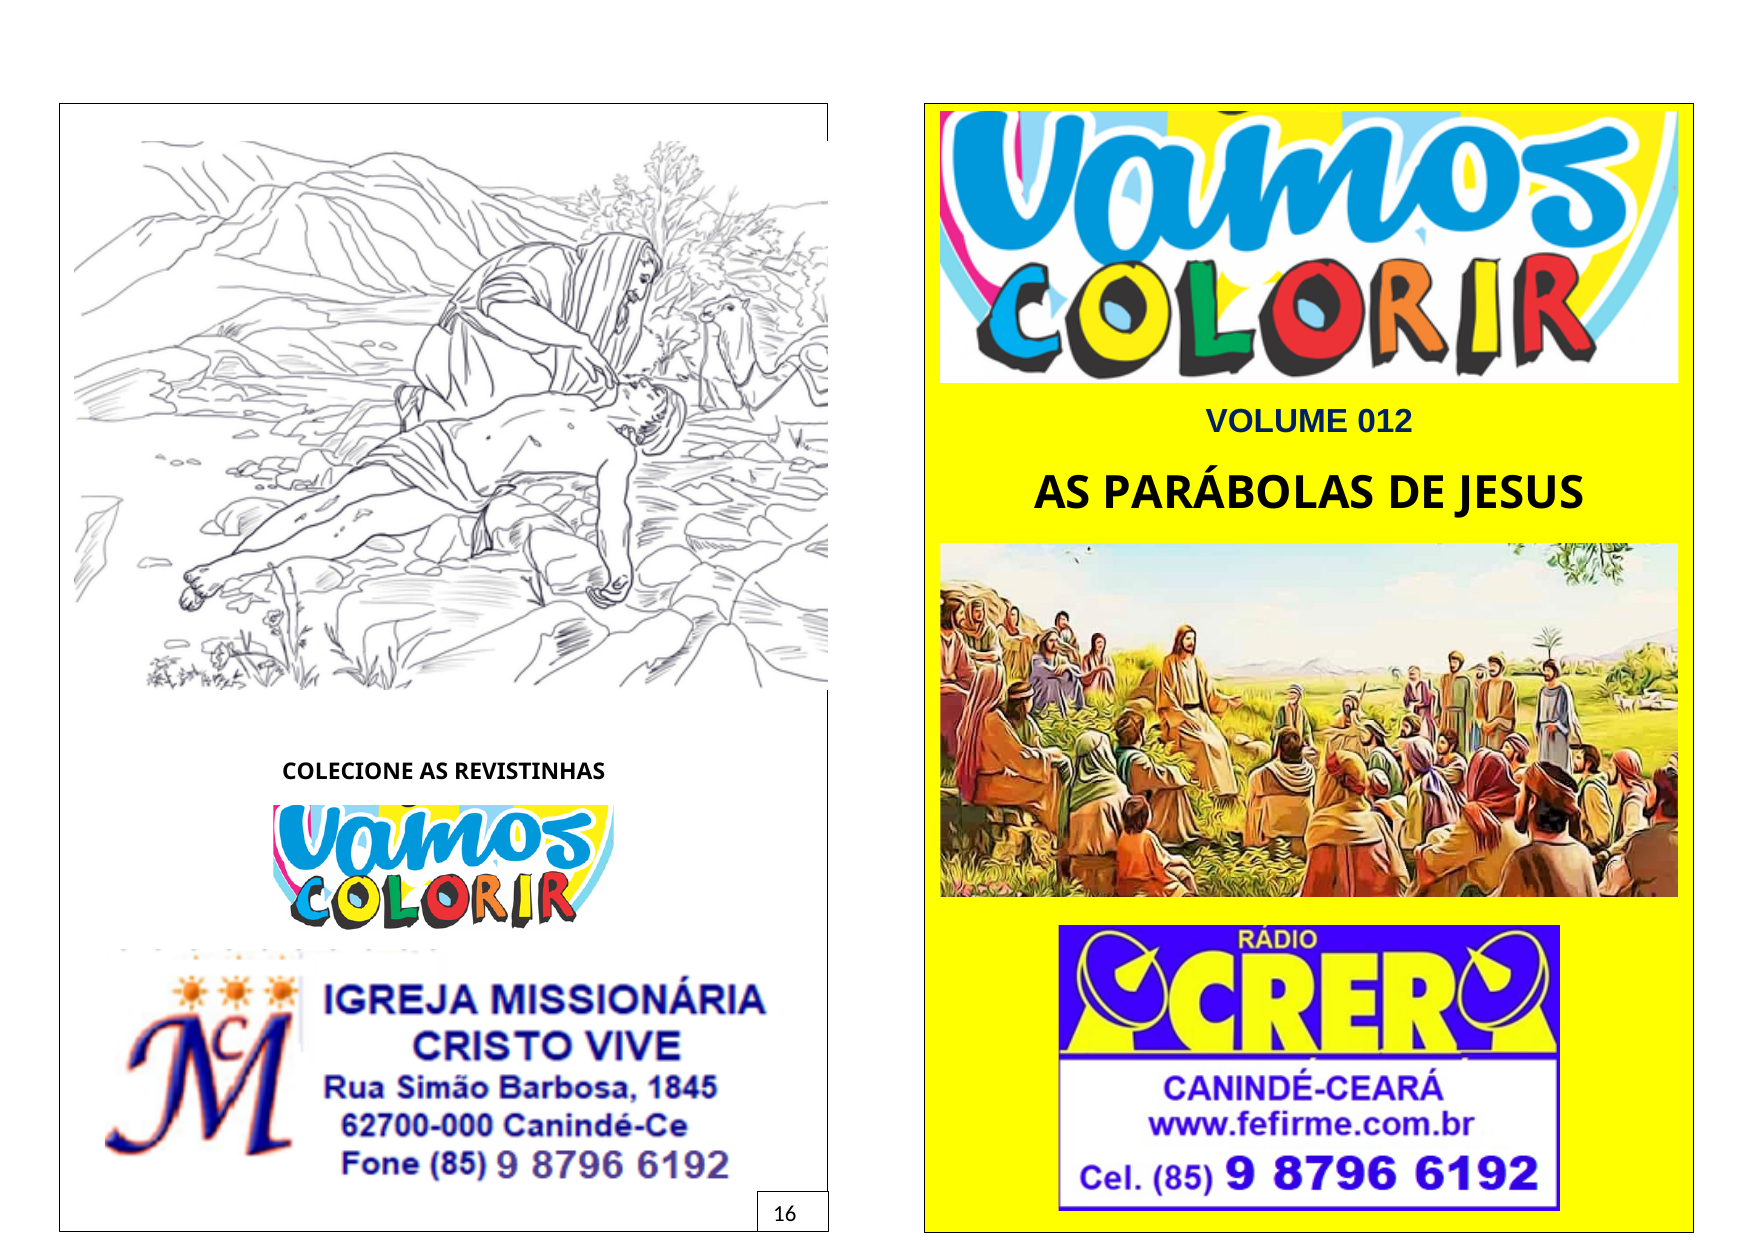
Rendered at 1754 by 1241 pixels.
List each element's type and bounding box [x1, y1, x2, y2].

picture [352, 827, 371, 869]
picture [1058, 925, 1560, 1211]
picture [74, 141, 828, 690]
picture [104, 949, 783, 1201]
picture [510, 820, 525, 851]
picture [273, 805, 614, 931]
picture [940, 543, 1678, 897]
picture [940, 111, 1679, 383]
